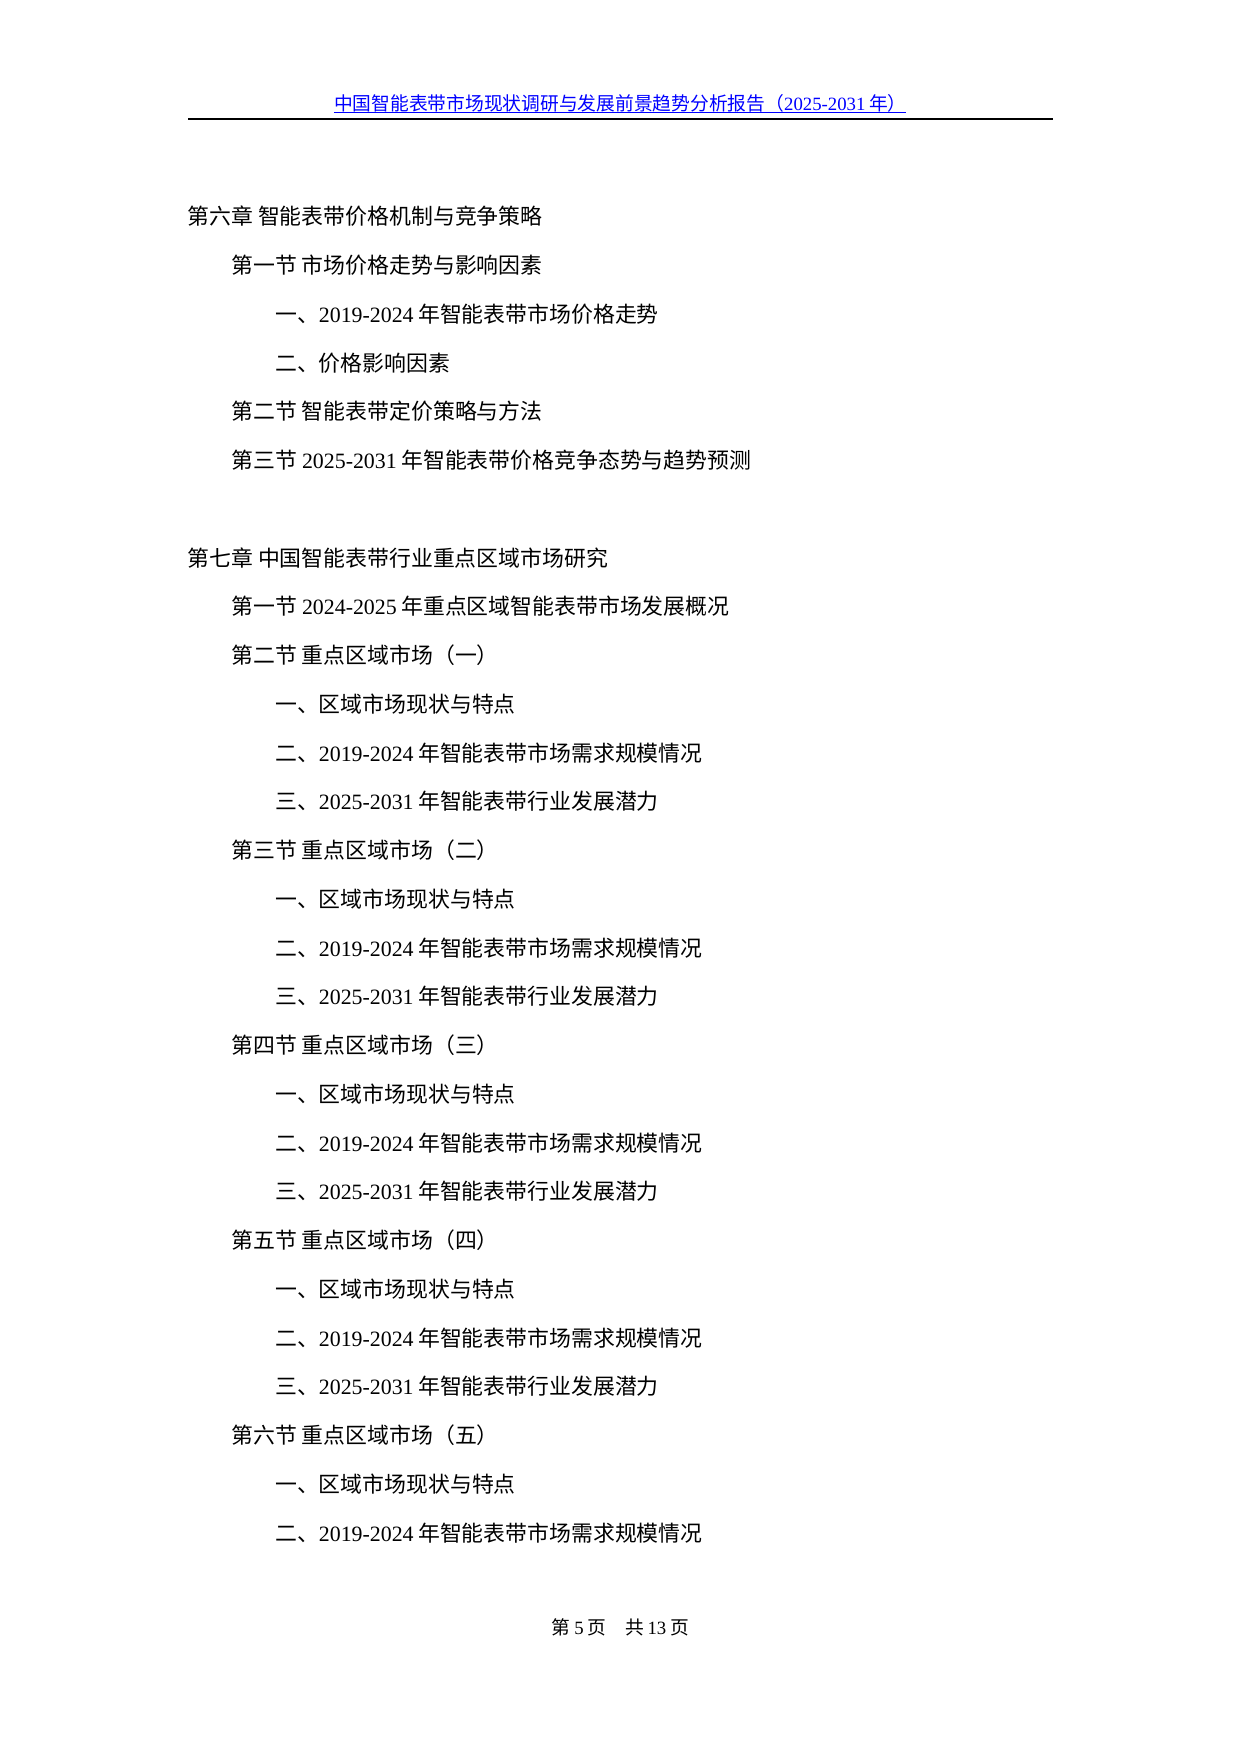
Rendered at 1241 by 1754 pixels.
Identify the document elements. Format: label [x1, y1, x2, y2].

text [187, 150, 1053, 1548]
